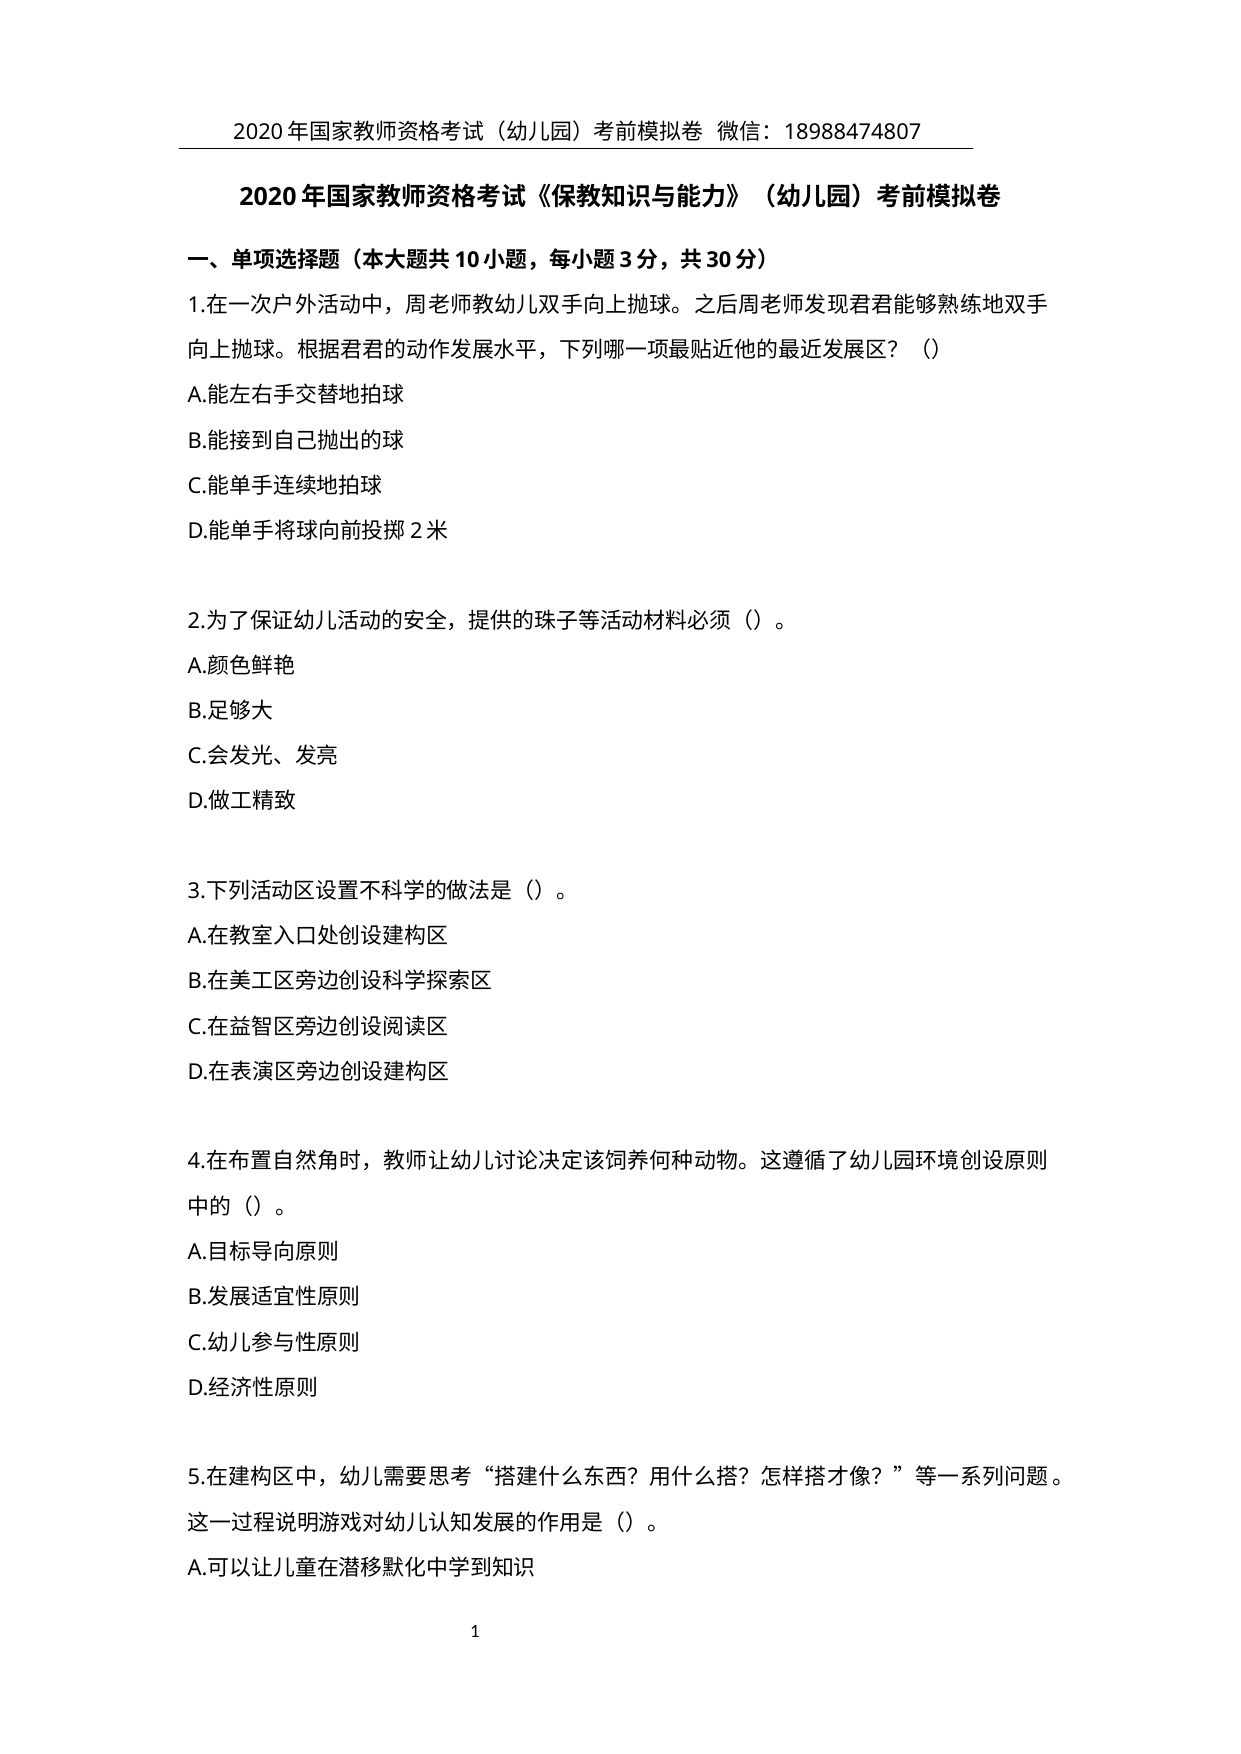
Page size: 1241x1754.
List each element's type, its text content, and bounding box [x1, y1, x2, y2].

text 1.在一次户外活动中，周老师教幼儿双手向上抛球。之后周老师发现君君能够熟练地双手向上抛球。根据君君的动作发展水平，下列哪一项最贴近他的最近发展区？（） [187, 287, 1053, 364]
text C.在益智区旁边创设阅读区 [187, 1008, 1053, 1041]
text B.足够大 [187, 693, 1053, 725]
text 一、单项选择题（本大题共10小题，每小题3分，共30分） [187, 241, 1053, 274]
text 4.在布置自然角时，教师让幼儿讨论决定该饲养何种动物。这遵循了幼儿园环境创设原则中的（）。 [187, 1143, 1053, 1221]
text 5.在建构区中，幼儿需要思考“搭建什么东西？用什么搭？怎样搭才像？”等一系列问题。这一过程说明游戏对幼儿认知发展的作用是（）。 [187, 1459, 1053, 1537]
text C.幼儿参与性原则 [187, 1324, 1053, 1357]
text A.目标导向原则 [187, 1234, 1053, 1266]
text A.在教室入口处创设建构区 [187, 918, 1053, 951]
text A.能左右手交替地拍球 [187, 377, 1053, 410]
text B.在美工区旁边创设科学探索区 [187, 963, 1053, 996]
text D.能单手将球向前投掷2米 [187, 513, 1053, 545]
text A.可以让儿童在潜移默化中学到知识 [187, 1549, 1053, 1582]
text C.会发光、发亮 [187, 738, 1053, 771]
text D.在表演区旁边创设建构区 [187, 1054, 1053, 1086]
text B.发展适宜性原则 [187, 1279, 1053, 1311]
text B.能接到自己抛出的球 [187, 422, 1053, 455]
text 2020年国家教师资格考试《保教知识与能力》（幼儿园）考前模拟卷 [187, 162, 1053, 227]
text D.做工精致 [187, 783, 1053, 816]
text 2.为了保证幼儿活动的安全，提供的珠子等活动材料必须（）。 [187, 602, 1053, 635]
text D.经济性原则 [187, 1369, 1053, 1402]
text A.颜色鲜艳 [187, 648, 1053, 680]
text C.能单手连续地拍球 [187, 468, 1053, 500]
text 3.下列活动区设置不科学的做法是（）。 [187, 873, 1053, 905]
